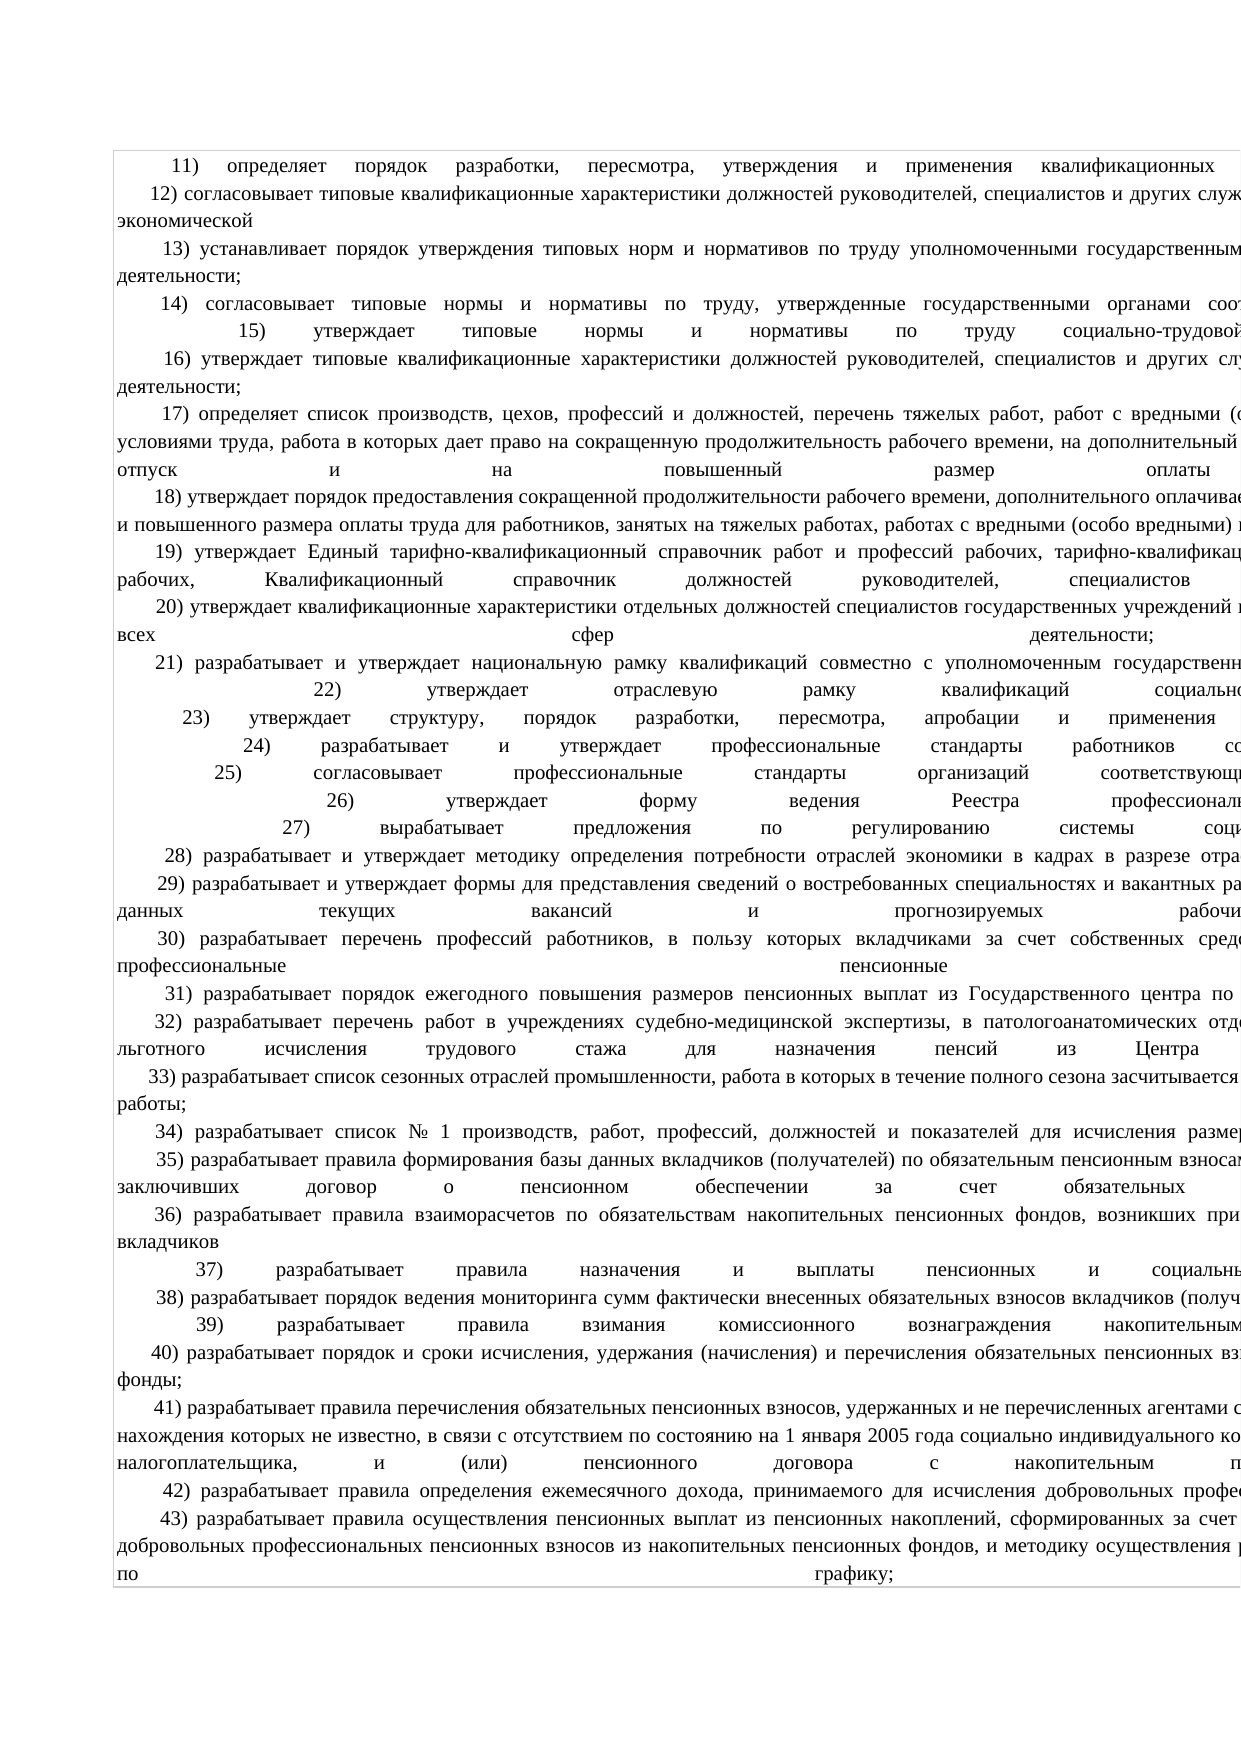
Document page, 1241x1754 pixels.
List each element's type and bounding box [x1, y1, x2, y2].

table_header [114, 151, 1240, 1586]
